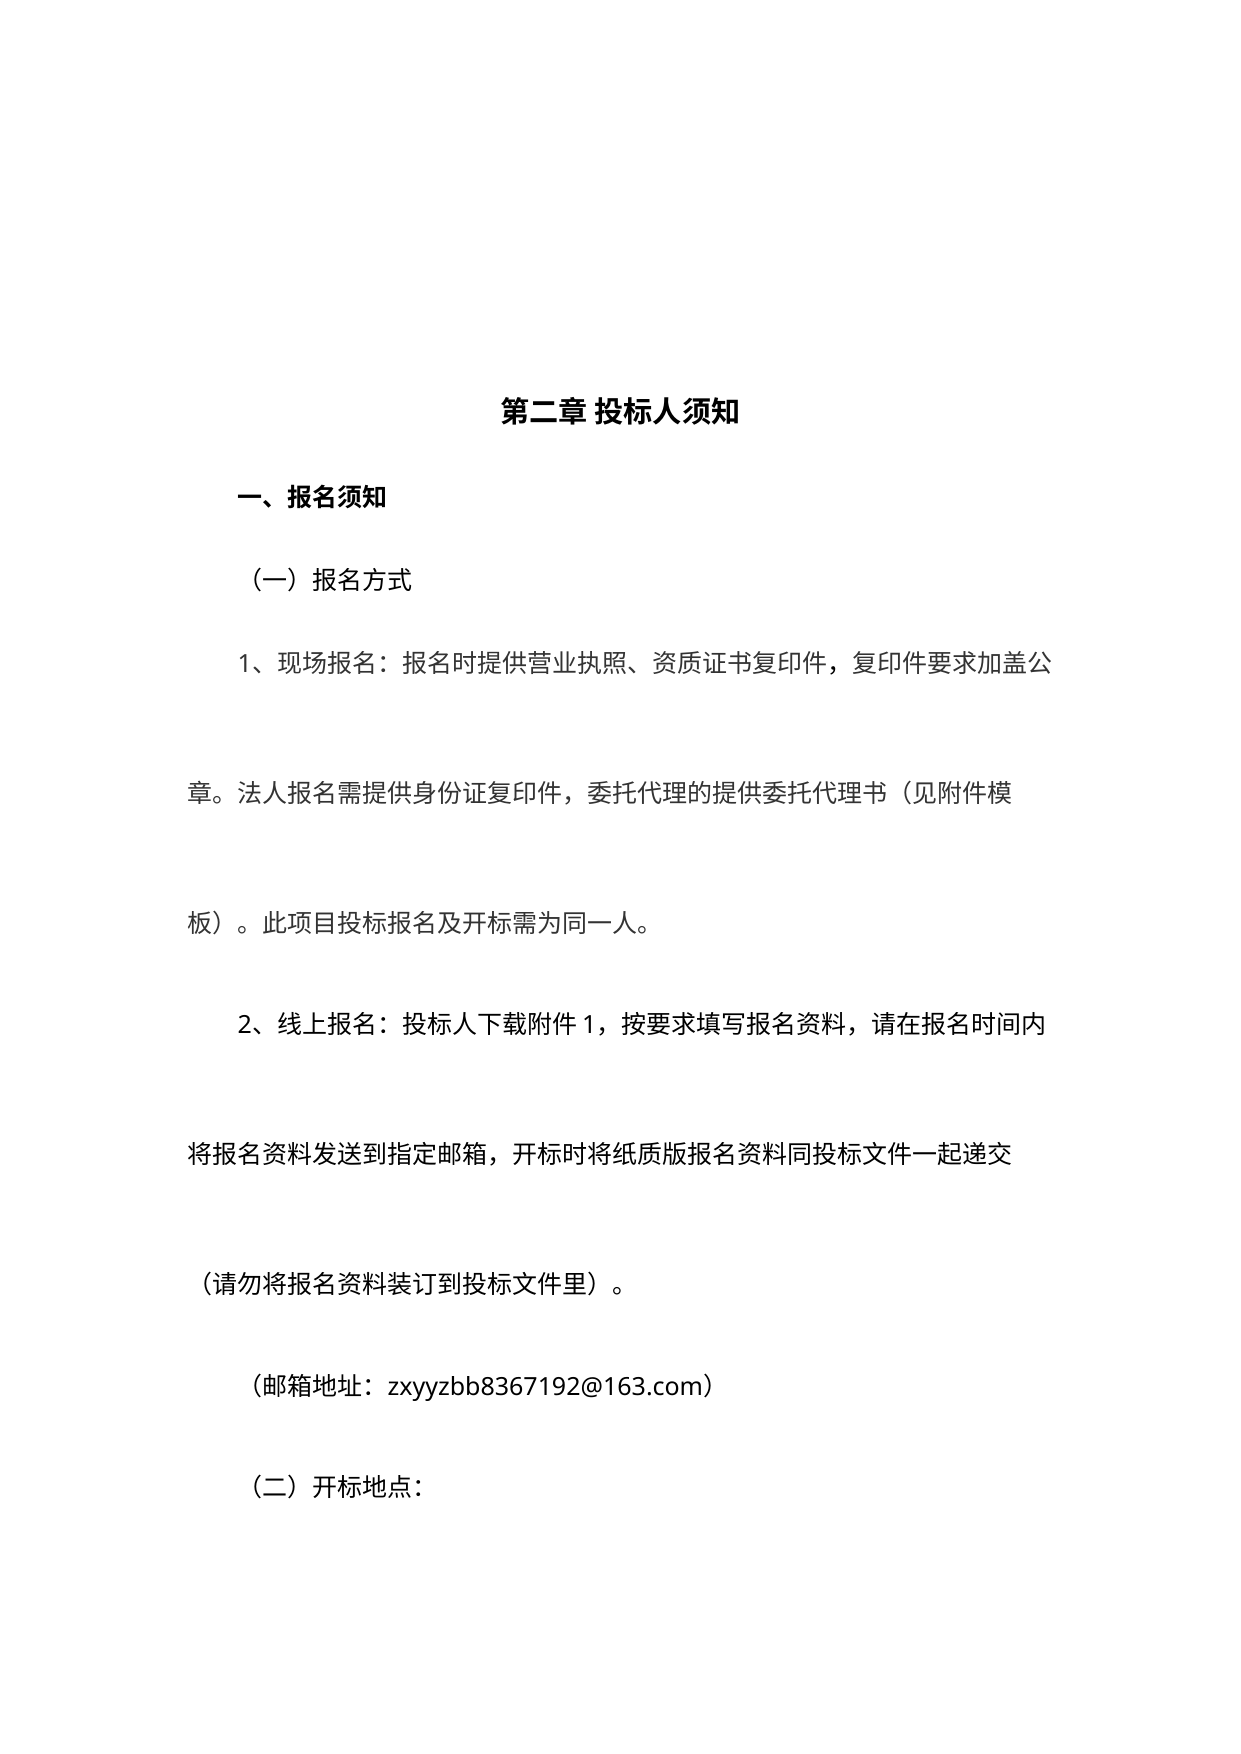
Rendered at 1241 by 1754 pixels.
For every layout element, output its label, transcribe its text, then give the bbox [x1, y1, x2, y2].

text 1、现场报名：报名时提供营业执照、资质证书复印件，复印件要求加盖公章。法人报名需提供身份证复印件，委托代理的提供委托代理书（见附件模板）。此项目投标报名及开标需为同一人。 [187, 629, 1053, 954]
list 第二章 投标人须知 [187, 377, 1053, 442]
list （二）开标地点： [187, 1453, 1053, 1518]
list 一、报名须知 [187, 463, 1053, 528]
text 2、线上报名：投标人下载附件1，按要求填写报名资料，请在报名时间内将报名资料发送到指定邮箱，开标时将纸质版报名资料同投标文件一起递交（请勿将报名资料装订到投标文件里）。 [187, 991, 1053, 1316]
text （邮箱地址：zxyyzbb8367192@163.com） [187, 1352, 1053, 1417]
list （一）报名方式 [187, 546, 1053, 611]
